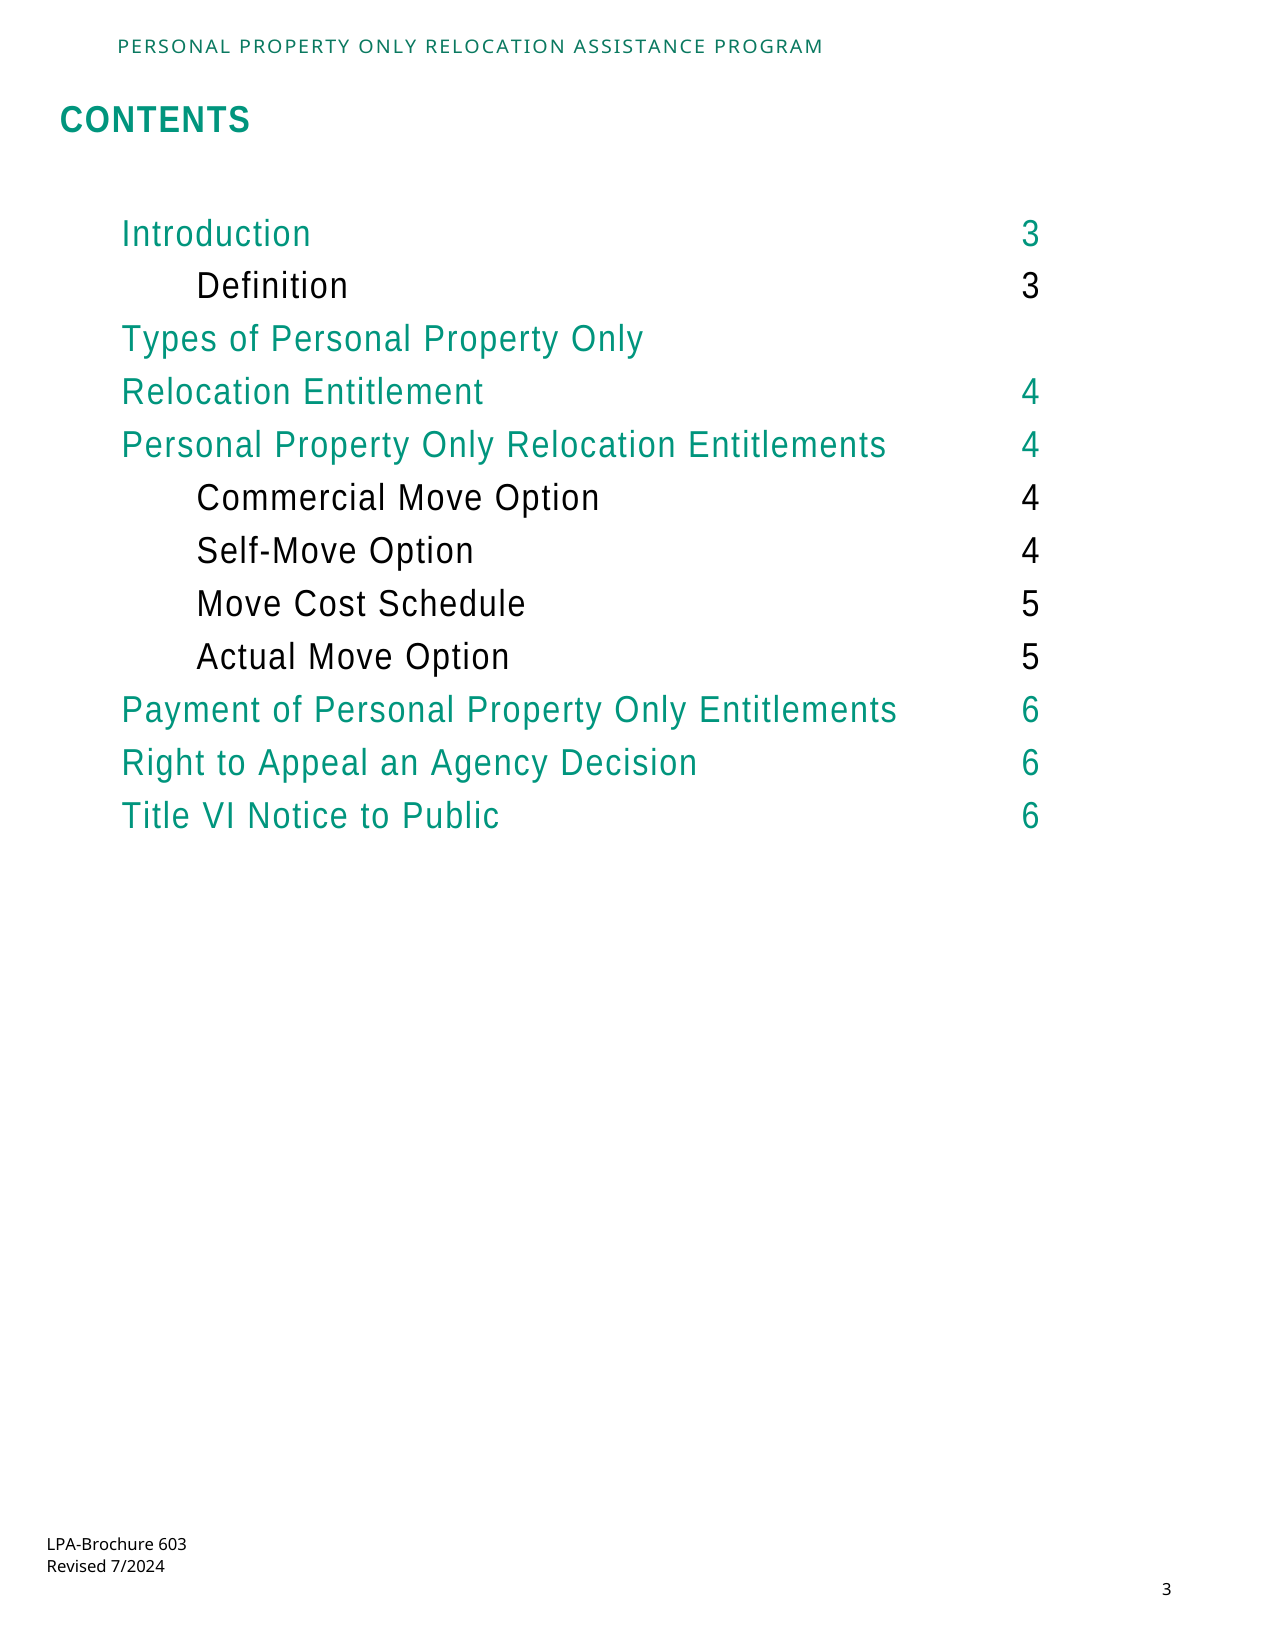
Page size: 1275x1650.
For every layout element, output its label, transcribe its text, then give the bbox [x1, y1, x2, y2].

text Definition 3 [121, 264, 1171, 307]
text Title VI Notice to Public 6 [121, 793, 1171, 836]
text Right to Appeal an Agency Decision 6 [121, 740, 1171, 783]
text CONTENTS [59, 97, 1227, 140]
text Introduction 3 [121, 211, 1171, 254]
text Move Cost Schedule 5 [121, 581, 1171, 624]
text Actual Move Option 5 [121, 634, 1171, 677]
text Payment of Personal Property Only Entitlements 6 [121, 687, 1171, 730]
text Relocation Entitlement 4 [121, 370, 1171, 413]
text Self-Move Option 4 [121, 528, 1171, 571]
text Types of Personal Property Only [121, 317, 1171, 360]
text Personal Property Only Relocation Entitlements 4 [121, 423, 1171, 466]
text Commercial Move Option 4 [121, 476, 1171, 518]
